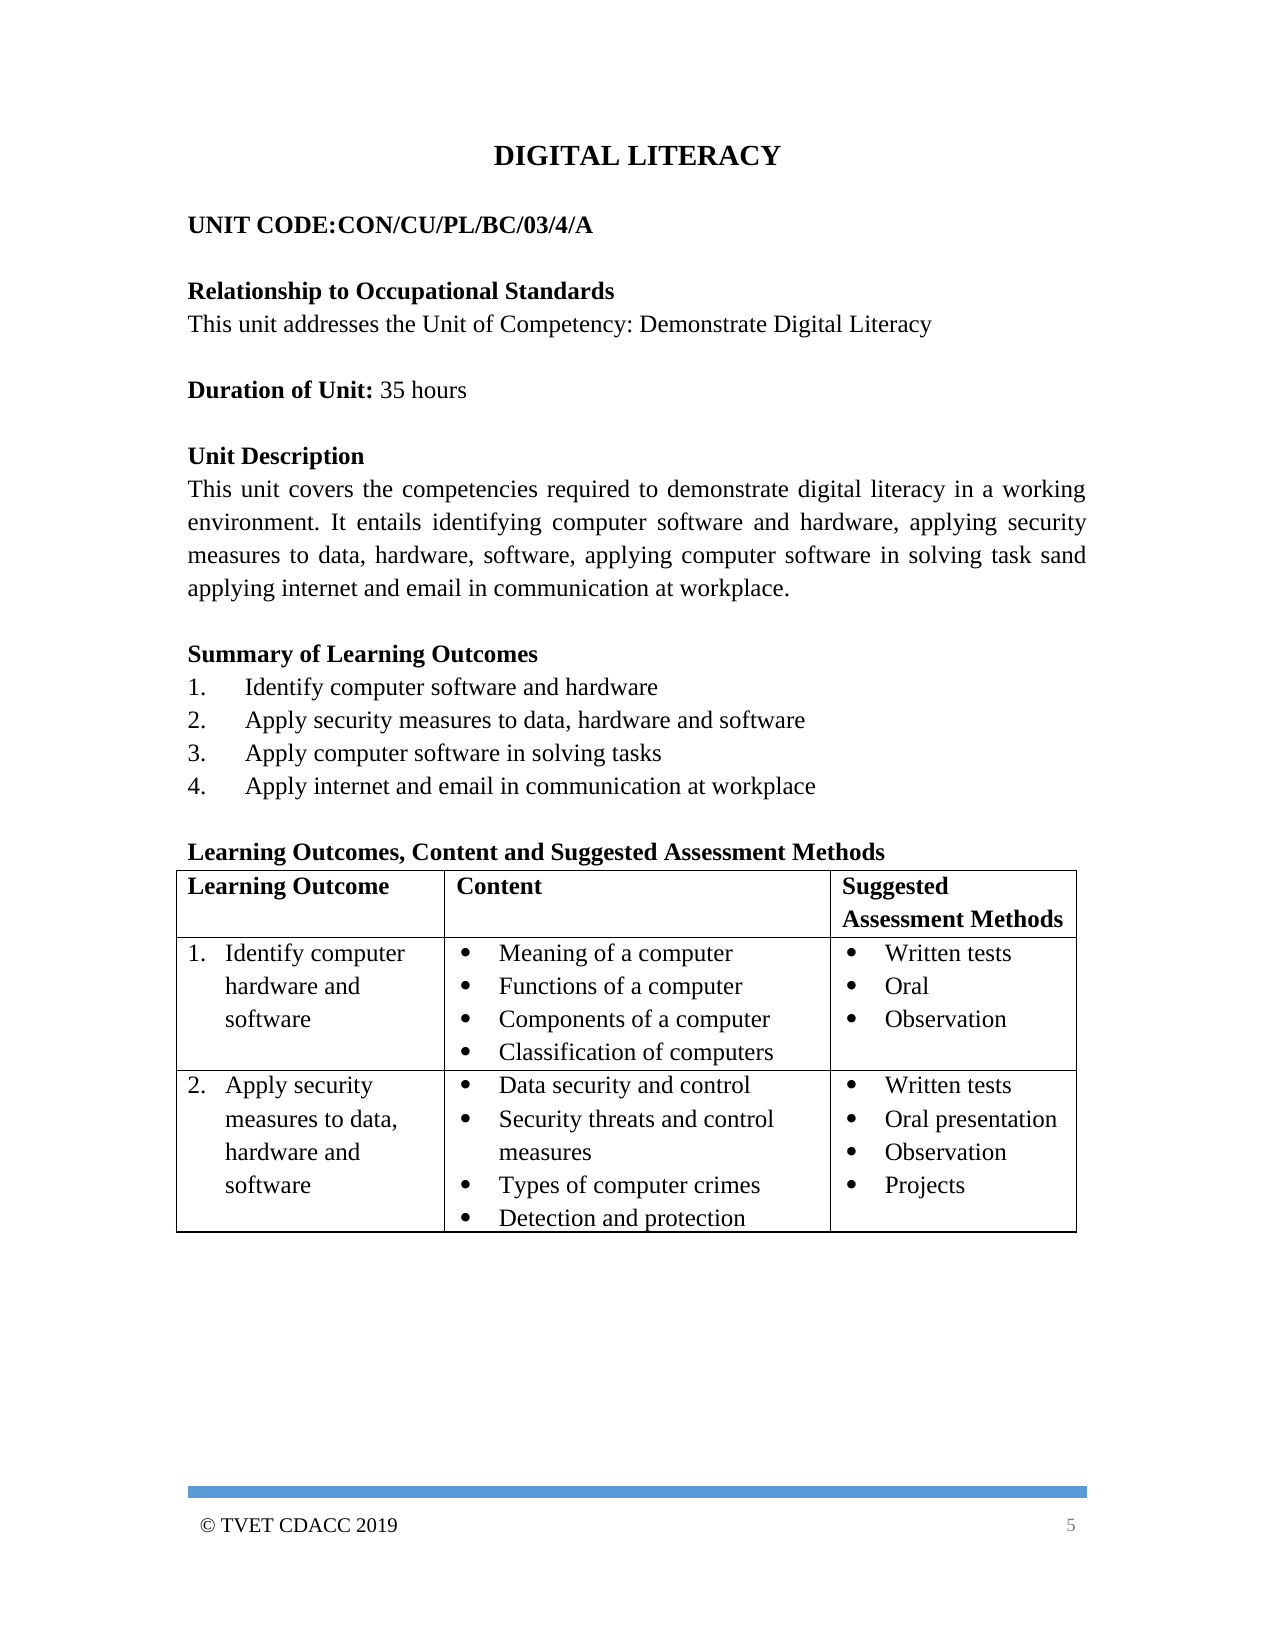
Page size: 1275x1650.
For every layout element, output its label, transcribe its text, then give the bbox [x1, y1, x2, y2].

text Unit Description [187, 441, 1087, 470]
list Identify computer software and hardware [187, 672, 1087, 701]
table_header Suggested Assessment Methods [831, 871, 1076, 937]
text This unit covers the competencies required to demonstrate digital literacy in a working environment. It entails identifying computer software and hardware, applying security measures to data, hardware, software, applying computer software in solving task sand applying internet and email in communication at workplace. [187, 474, 1087, 602]
text This unit addresses the Unit of Competency: Demonstrate Digital Literacy [187, 309, 1087, 338]
list Apply internet and email in communication at workplace [187, 771, 1087, 800]
table_cell Written tests Oral Observation [831, 938, 1076, 1069]
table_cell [445, 1071, 830, 1231]
table_cell Identify computer hardware and software [177, 938, 444, 1069]
text Learning Outcomes, Content and Suggested Assessment Methods [187, 837, 1087, 866]
text Relationship to Occupational Standards [187, 276, 1087, 304]
table_header Content [445, 871, 830, 937]
list Apply security measures to data, hardware and software [187, 705, 1087, 734]
table_header Learning Outcome [177, 871, 444, 937]
subtitle DIGITAL LITERACY [187, 138, 1087, 172]
text Duration of Unit: 35 hours [187, 375, 1087, 404]
table_cell Meaning of a computer Functions of a computer Components of a computer Classification of computers [445, 938, 830, 1069]
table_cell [831, 1071, 1076, 1231]
list Apply computer software in solving tasks [187, 738, 1087, 767]
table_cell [177, 1071, 444, 1231]
text Summary of Learning Outcomes [187, 639, 1087, 668]
text UNIT CODE: CON/CU/PL/BC/03/4/A [187, 210, 1087, 238]
